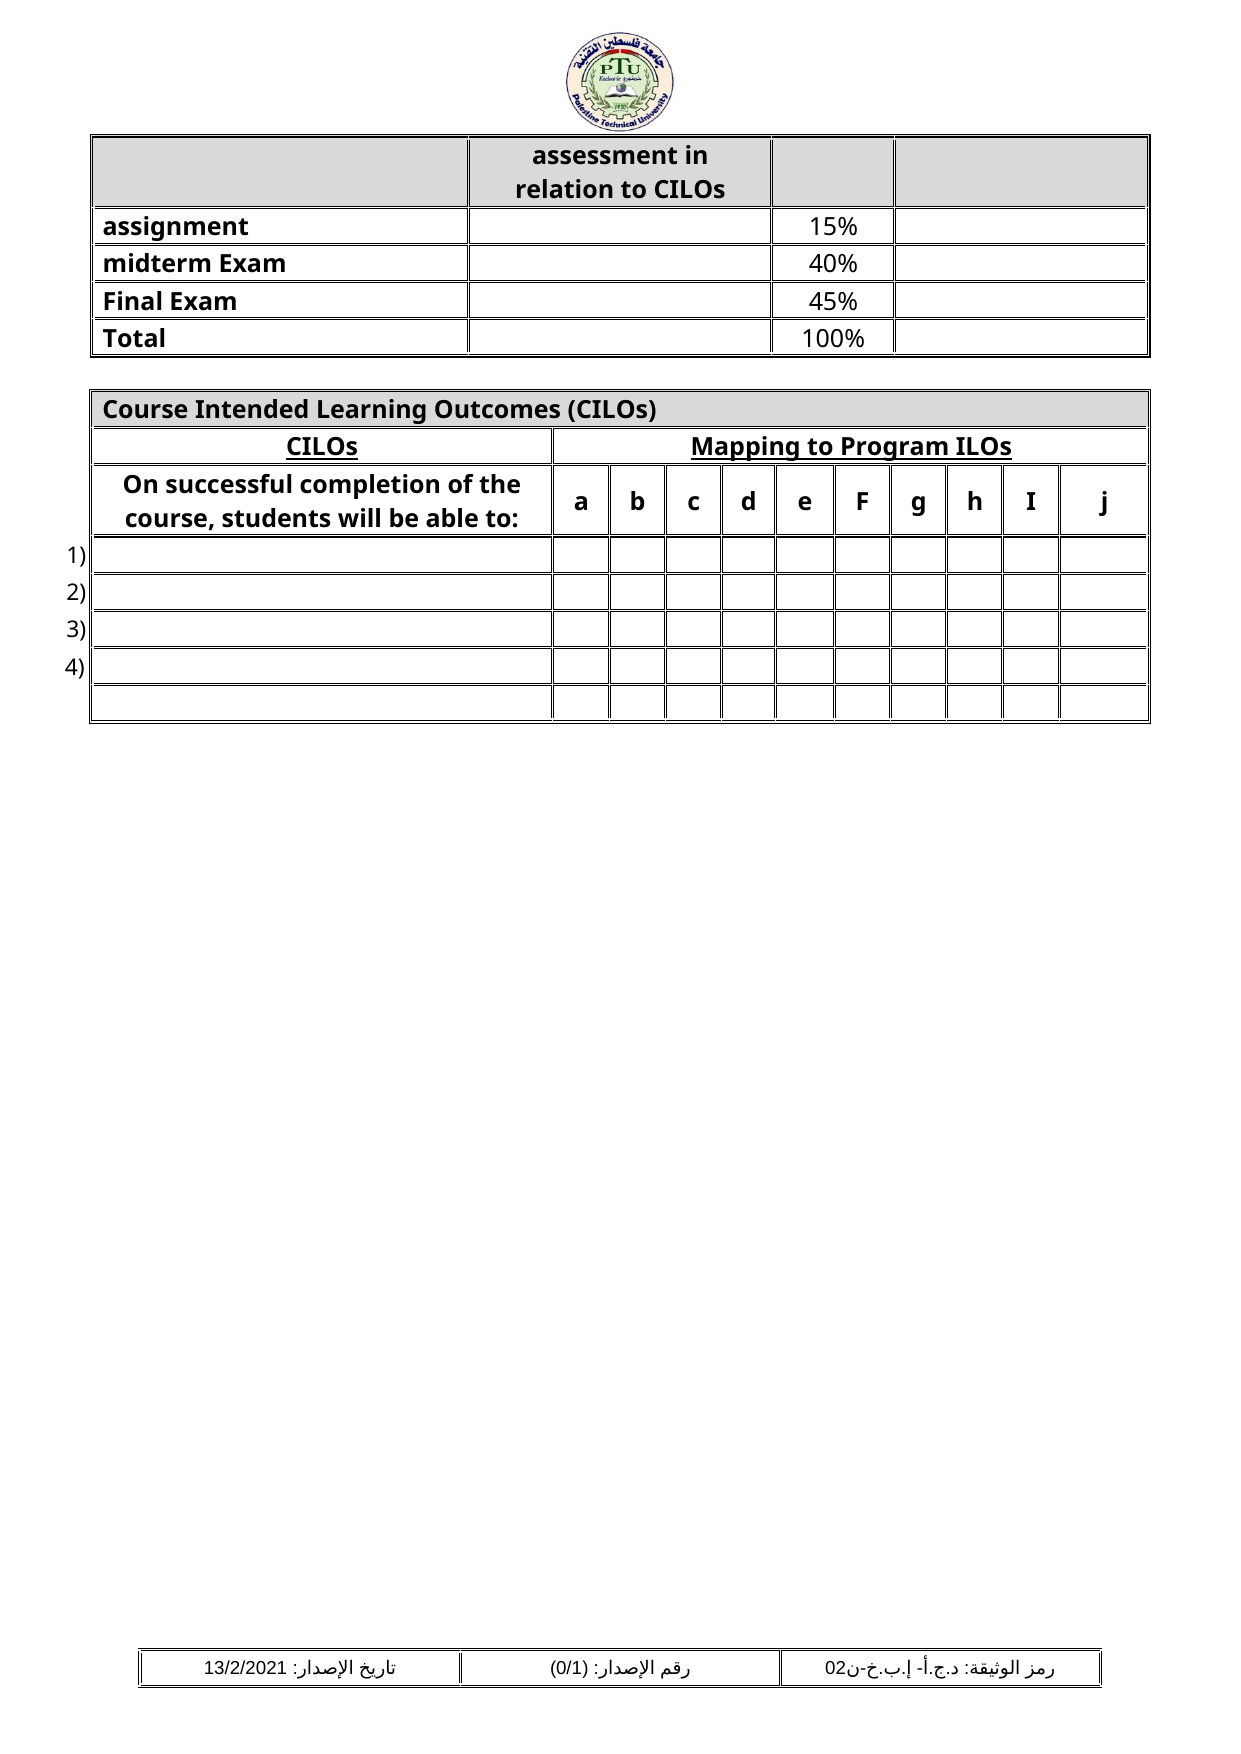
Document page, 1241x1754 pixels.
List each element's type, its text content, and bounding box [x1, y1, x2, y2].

table_cell [777, 649, 833, 683]
table_cell 40% [773, 246, 893, 280]
table_cell g [892, 466, 945, 534]
table_cell [611, 575, 664, 609]
table_header Course Intended Learning Outcomes (CILOs) [92, 392, 1148, 426]
table_cell [611, 612, 664, 646]
table_cell [470, 246, 770, 280]
table_cell [554, 612, 608, 646]
table_cell [92, 572, 551, 609]
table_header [469, 135, 772, 206]
table_cell [667, 649, 720, 683]
table_cell [722, 686, 775, 720]
picture [558, 28, 682, 134]
table_cell [609, 686, 665, 720]
table_cell [665, 683, 722, 720]
table_cell [1059, 683, 1149, 720]
table_cell assignment [93, 206, 467, 243]
table_cell [896, 206, 1147, 243]
table_header Date(s) [895, 138, 1147, 206]
table_cell [1059, 646, 1149, 683]
table_cell [948, 575, 1001, 609]
table_cell b [611, 466, 664, 534]
table_cell [892, 612, 945, 646]
table_cell [834, 686, 890, 720]
table_cell [892, 575, 945, 609]
table_cell [948, 612, 1001, 646]
table_cell j [1059, 463, 1149, 534]
table_cell [554, 649, 608, 683]
table_header Weight [772, 138, 894, 206]
table_cell [611, 649, 664, 683]
table_cell [947, 683, 1003, 720]
table_cell F [836, 466, 889, 534]
table_cell [91, 646, 553, 683]
table_cell [92, 609, 551, 646]
table_cell [723, 575, 774, 609]
table_cell [469, 317, 772, 354]
table_cell [777, 538, 833, 572]
table_cell e [777, 466, 833, 534]
table_cell [667, 538, 720, 572]
table_cell [836, 649, 889, 683]
table_cell [91, 534, 553, 572]
table_cell [1003, 686, 1059, 720]
table_cell [1061, 609, 1148, 646]
table_cell [723, 649, 774, 683]
table_cell [1004, 538, 1058, 572]
table_cell [1061, 572, 1148, 609]
table_cell [554, 575, 608, 609]
table_cell [611, 538, 664, 572]
table_cell [777, 575, 833, 609]
table_cell [667, 612, 720, 646]
table_cell midterm Exam [91, 243, 469, 280]
table_cell [723, 612, 774, 646]
table_cell c [667, 466, 720, 534]
table_cell [1004, 575, 1058, 609]
table_cell [836, 575, 889, 609]
table_cell [892, 649, 945, 683]
table_cell [836, 538, 889, 572]
table_cell [892, 538, 945, 572]
table_cell [1004, 649, 1058, 683]
table_cell d [723, 466, 774, 534]
table_cell Total [91, 317, 469, 354]
table_cell [895, 243, 1149, 280]
table_cell [895, 280, 1149, 317]
table_cell CILOs [91, 426, 553, 463]
table_cell [1059, 534, 1149, 572]
table_cell [723, 538, 774, 572]
table_cell a [554, 466, 608, 534]
table_cell [890, 683, 947, 720]
table_cell [554, 538, 608, 572]
table_cell [836, 612, 889, 646]
table_cell 100% [772, 320, 894, 354]
table_cell [667, 575, 720, 609]
table_cell Mapping to Program ILOs [553, 426, 1149, 463]
table_header Assessment Type [91, 135, 469, 206]
table_cell [775, 686, 834, 720]
table_cell [777, 612, 833, 646]
table_cell [895, 317, 1149, 354]
table_cell [948, 649, 1001, 683]
table_cell [553, 686, 609, 720]
table_cell [470, 209, 770, 243]
table_cell I [1004, 466, 1058, 534]
table_cell [91, 683, 553, 720]
table_cell [1004, 612, 1058, 646]
table_cell On successful completion of the course, students will be able to: [91, 463, 553, 534]
table_cell h [948, 466, 1001, 534]
table_cell Final Exam [91, 280, 469, 317]
table_cell [948, 538, 1001, 572]
table_cell [470, 283, 770, 317]
table_cell 45% [773, 283, 893, 317]
table_cell 15% [773, 209, 893, 243]
